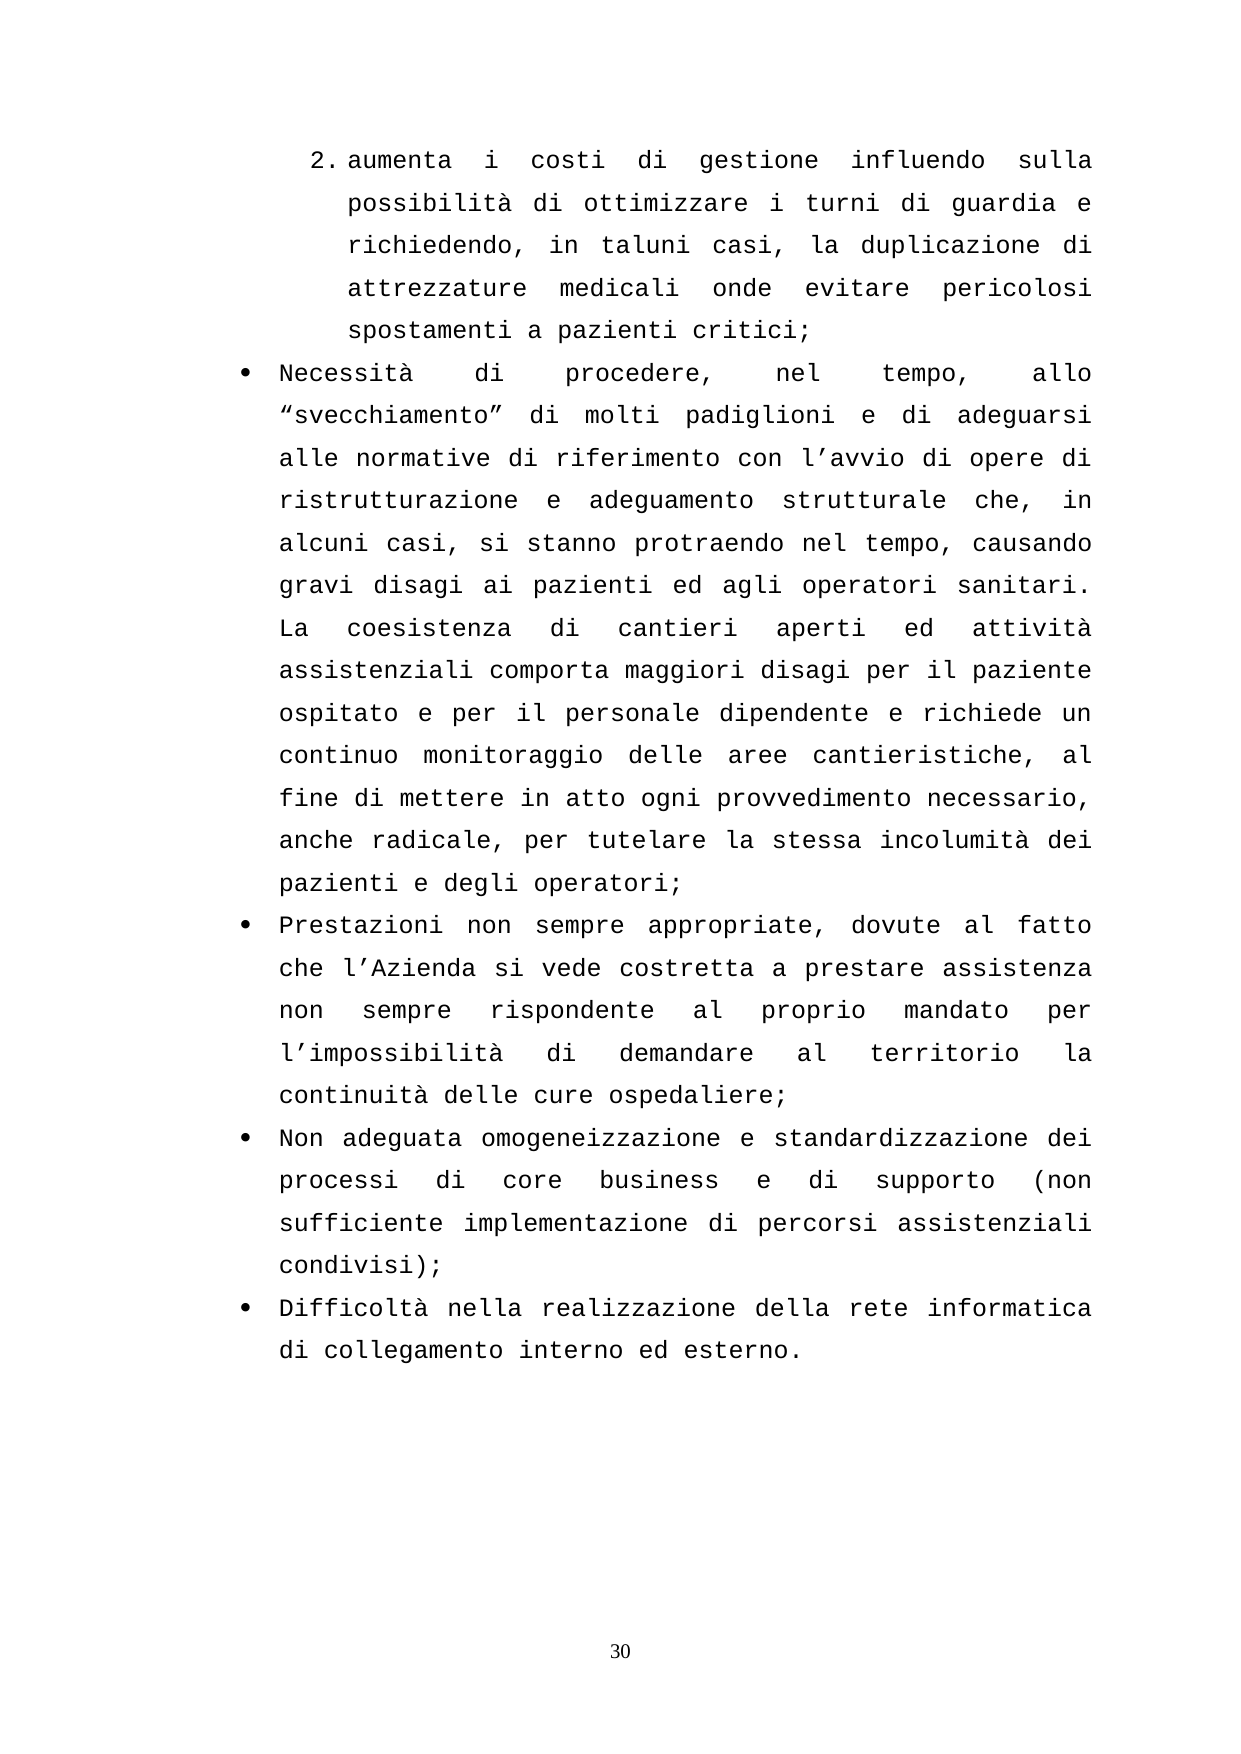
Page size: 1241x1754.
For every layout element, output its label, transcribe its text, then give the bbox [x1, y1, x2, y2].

list Difficoltà nella realizzazione della rete informatica di collegamento interno ed esterno. [241, 1295, 1092, 1366]
list Non adeguata omogeneizzazione e standardizzazione dei processi di core business e di supporto (non sufficiente implementazione di percorsi assistenziali condivisi); [241, 1125, 1092, 1281]
list Necessità di procedere, nel tempo, allo “svecchiamento” di molti padiglioni e di adeguarsi alle normative di riferimento con l’avvio di opere di ristrutturazione e adeguamento strutturale che, in alcuni casi, si stanno protraendo nel tempo, causando gravi disagi ai pazienti ed agli operatori sanitari. La coesistenza di cantieri aperti ed attività assistenziali comporta maggiori disagi per il paziente ospitato e per il personale dipendente e richiede un continuo monitoraggio delle aree cantieristiche, al fine di mettere in atto ogni provvedimento necessario, anche radicale, per tutelare la stessa incolumità dei pazienti e degli operatori; [241, 360, 1092, 898]
list Prestazioni non sempre appropriate, dovute al fatto che l’Azienda si vede costretta a prestare assistenza non sempre rispondente al proprio mandato per l’impossibilità di demandare al territorio la continuità delle cure ospedaliere; [241, 913, 1092, 1111]
list aumenta i costi di gestione influendo sulla possibilità di ottimizzare i turni di guardia e richiedendo, in taluni casi, la duplicazione di attrezzature medicali onde evitare pericolosi spostamenti a pazienti critici; [309, 148, 1092, 346]
